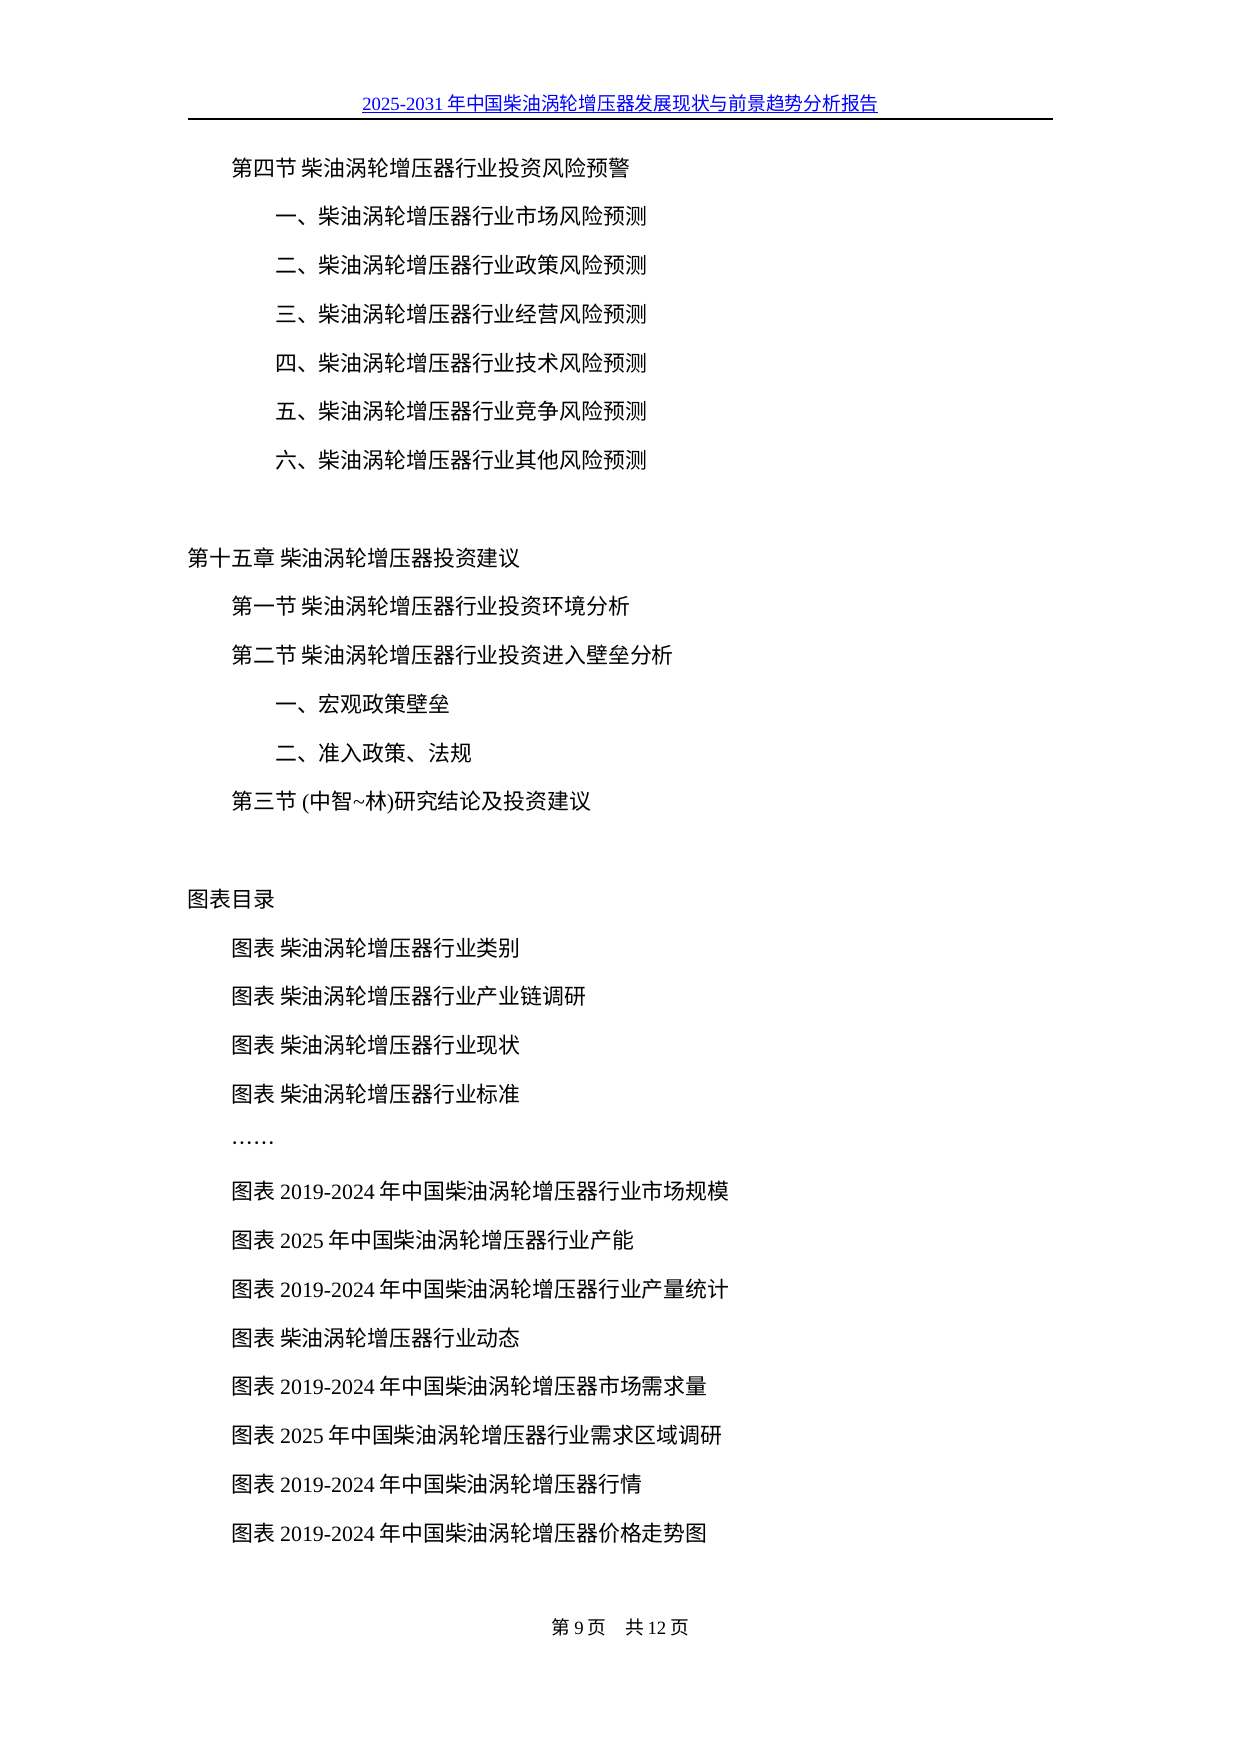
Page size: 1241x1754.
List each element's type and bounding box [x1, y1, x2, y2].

text [187, 150, 1053, 1548]
